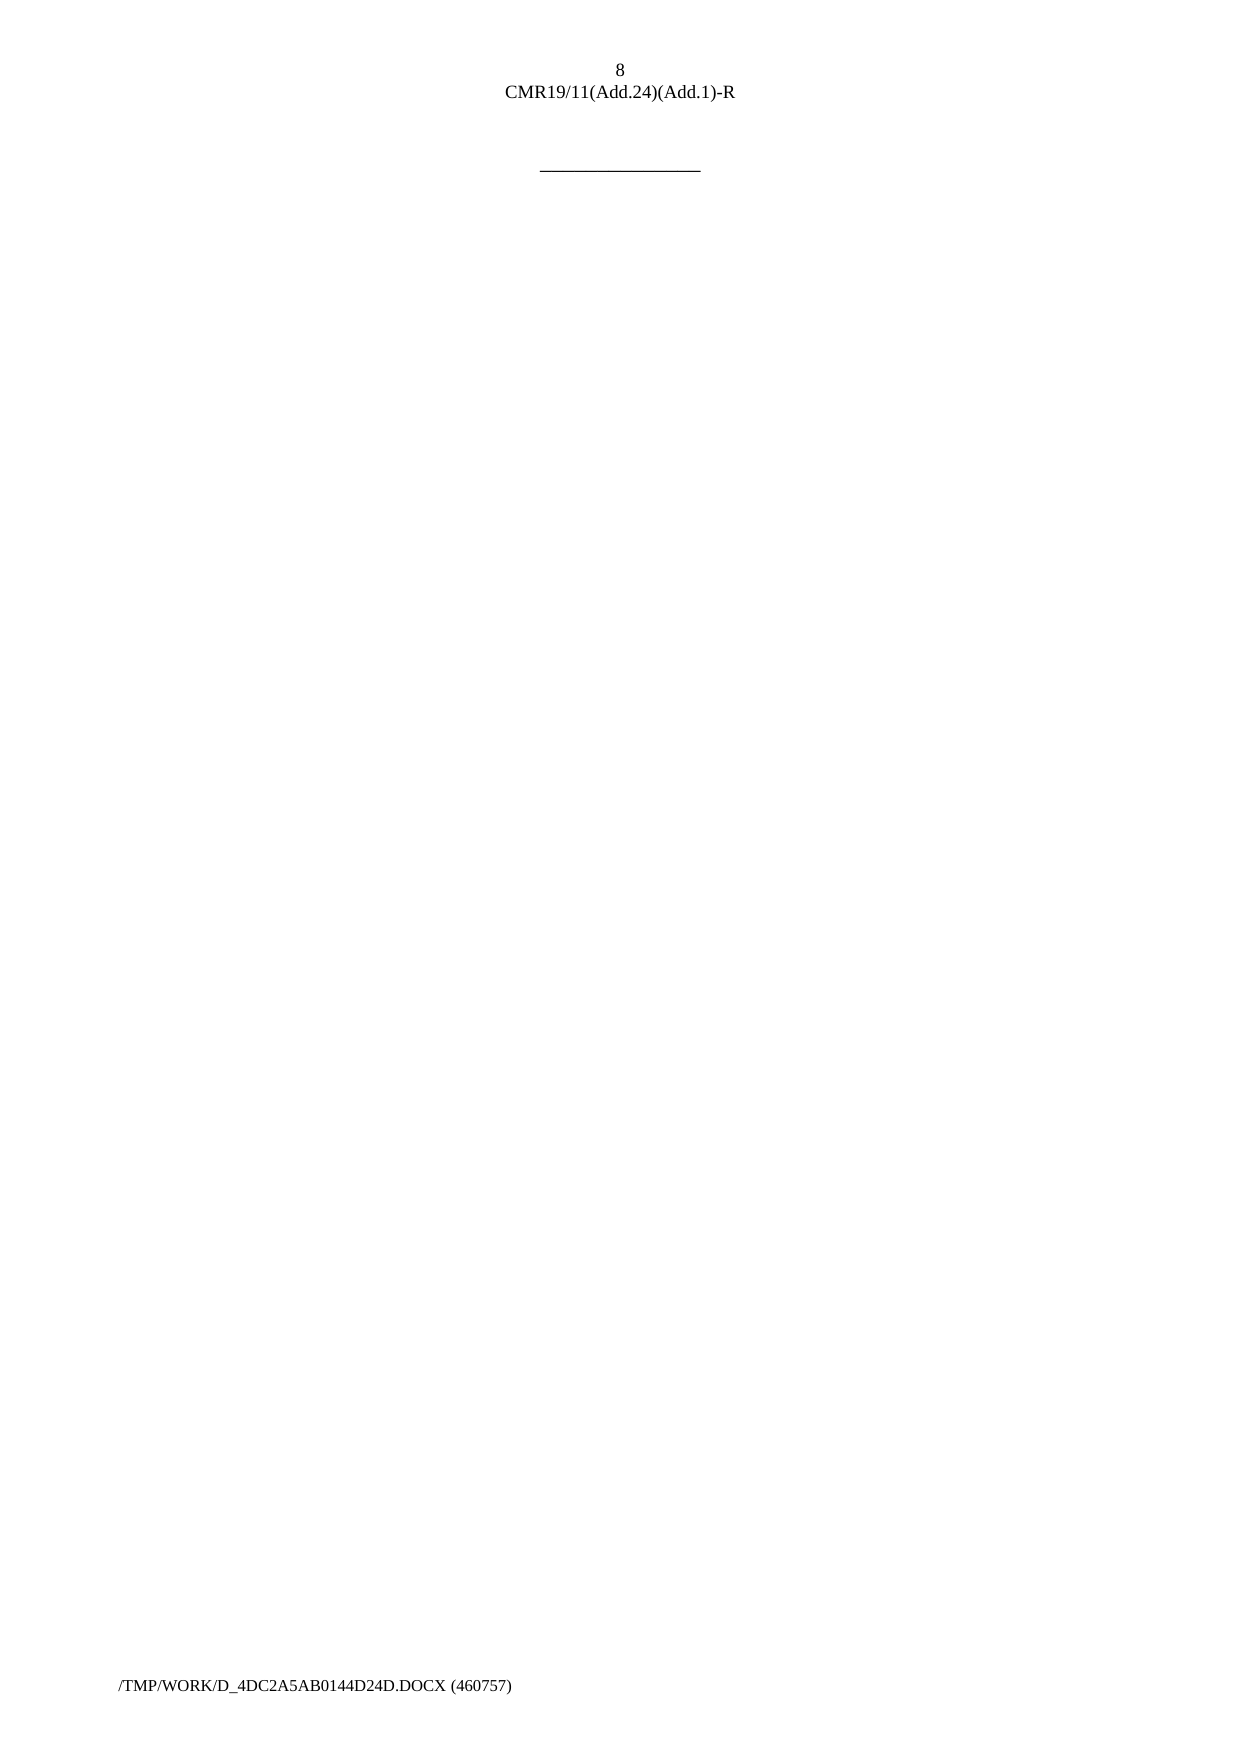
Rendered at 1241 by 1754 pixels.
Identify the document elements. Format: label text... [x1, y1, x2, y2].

text ______________ [118, 148, 1122, 174]
